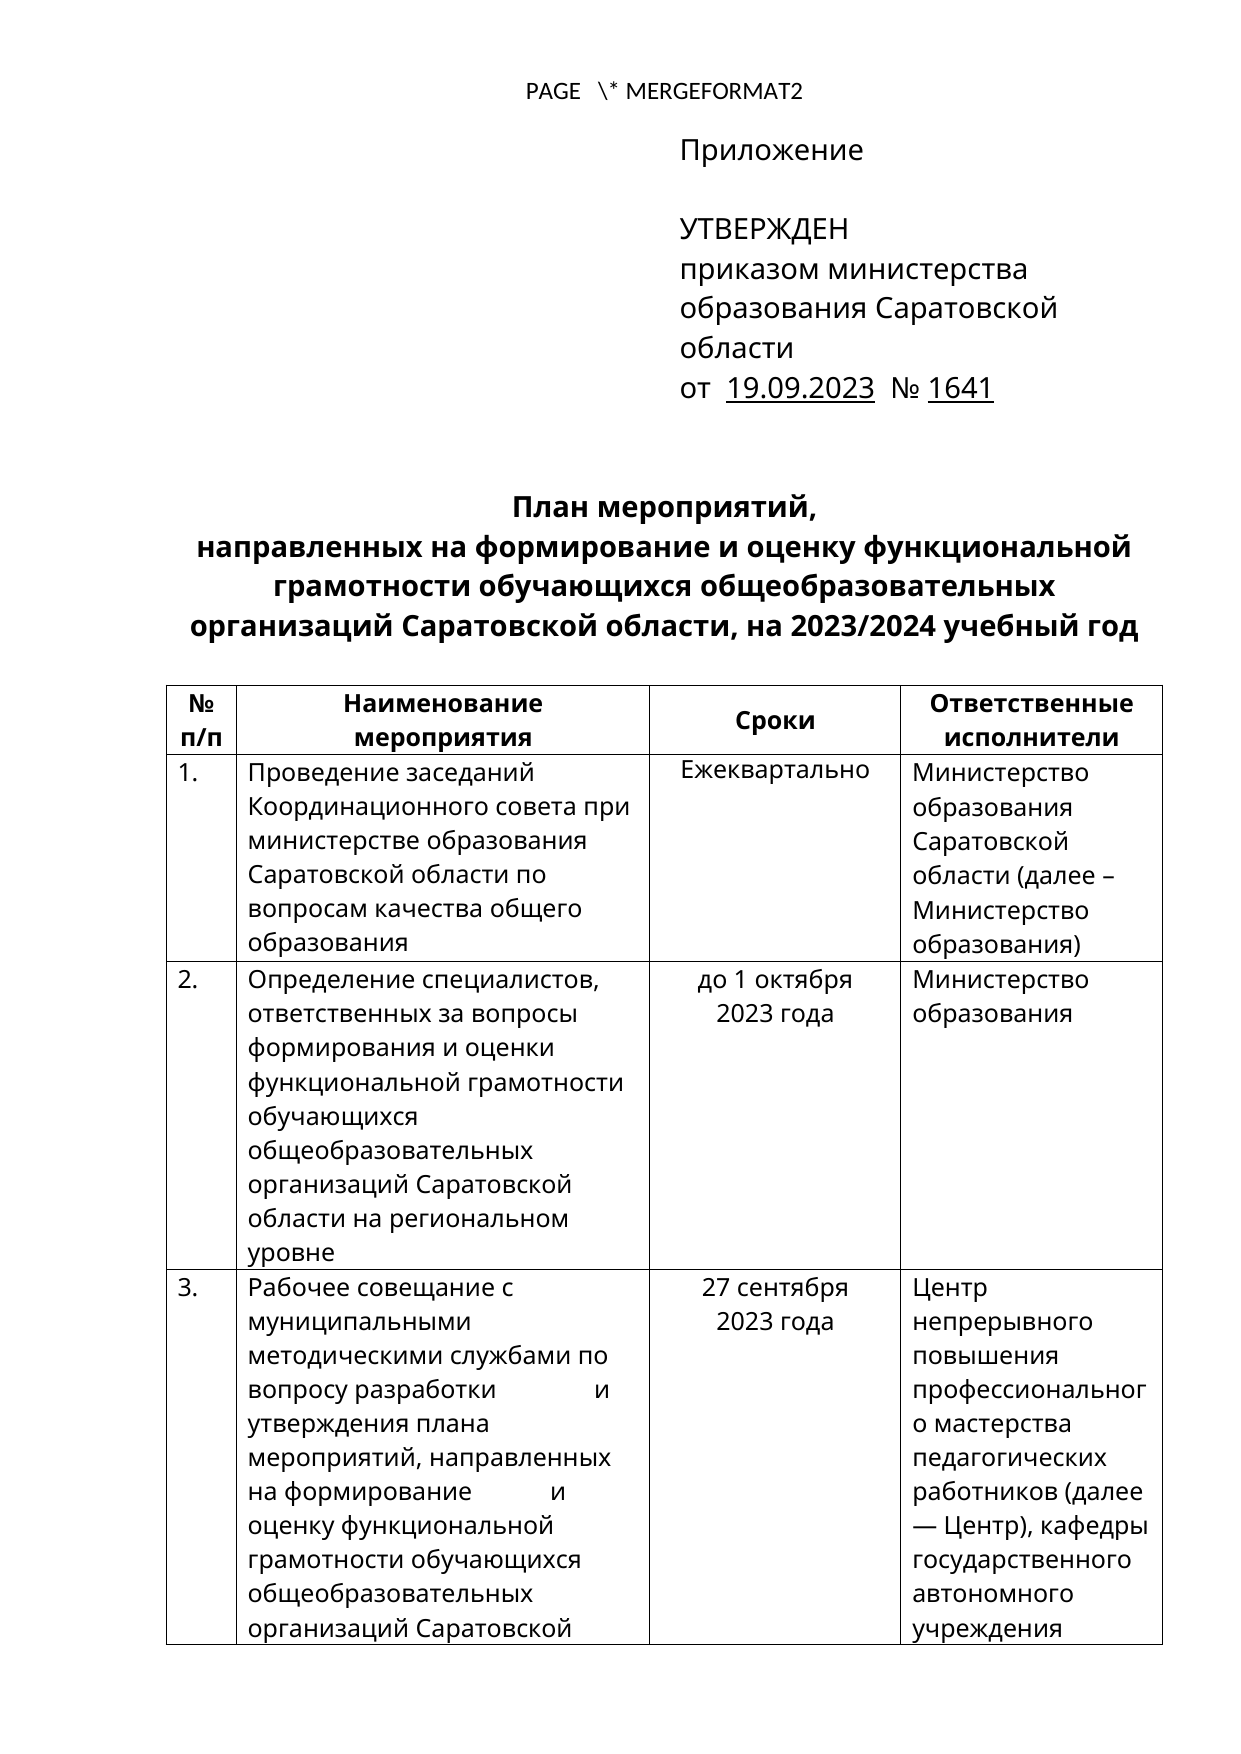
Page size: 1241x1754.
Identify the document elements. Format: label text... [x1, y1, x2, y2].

text направленных на формирование и оценку функциональной грамотности обучающихся общеобразовательных организаций Саратовской области, на 2023/2024 учебный год [177, 526, 1152, 645]
table_cell [167, 755, 236, 961]
text УТВЕРЖДЕН [679, 208, 1152, 248]
text Приложение [679, 129, 1152, 169]
table_cell [167, 962, 236, 1268]
table_header Сроки [650, 686, 900, 754]
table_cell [901, 1270, 1162, 1644]
table_cell [167, 1270, 236, 1644]
text приказом министерства образования Саратовской области [679, 248, 1152, 367]
table_cell Министерство образования Саратовской области (далее – Министерство образования) [901, 755, 1162, 961]
text от 19.09.2023 № 1641 [679, 367, 1152, 407]
table_header Ответственные исполнители [901, 686, 1162, 754]
table_cell до 1 октября 2023 года [650, 962, 900, 1268]
table_header Наименование мероприятия [237, 686, 649, 754]
table_cell Определение специалистов, ответственных за вопросы формирования и оценки функциональной грамотности обучающихся общеобразовательных организаций Саратовской области на региональном уровне [237, 962, 649, 1268]
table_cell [237, 1270, 649, 1644]
text План мероприятий, [177, 486, 1152, 526]
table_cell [650, 1270, 900, 1644]
table_header № п/п [167, 686, 236, 754]
table_cell Ежеквартально [650, 755, 900, 961]
table_cell Проведение заседаний Координационного совета при министерстве образования Саратовской области по вопросам качества общего образования [237, 755, 649, 961]
table_cell Министерство образования [901, 962, 1162, 1268]
